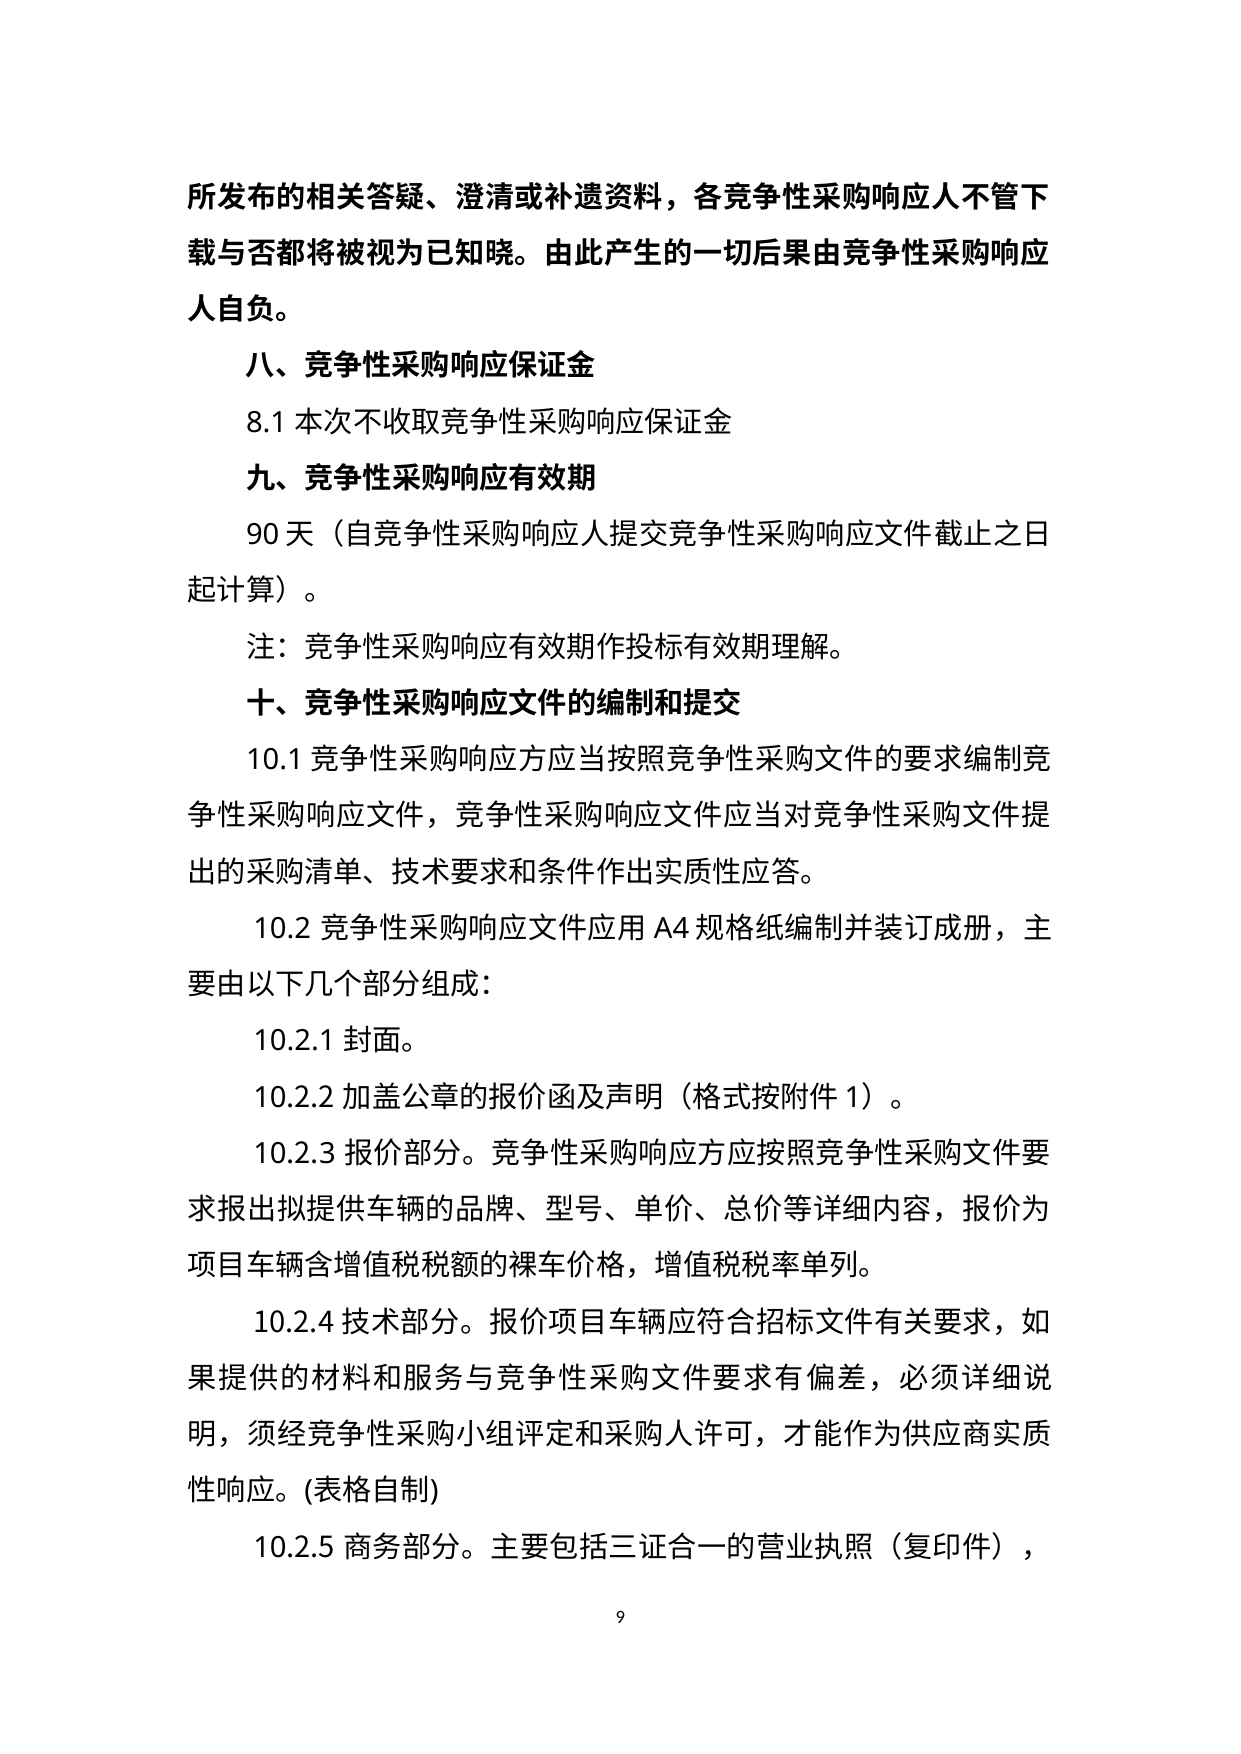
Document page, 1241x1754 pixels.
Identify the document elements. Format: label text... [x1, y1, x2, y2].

text 10.1竞争性采购响应方应当按照竞争性采购文件的要求编制竞争性采购响应文件，竞争性采购响应文件应当对竞争性采购文件提出的采购清单、技术要求和条件作出实质性应答。 [187, 724, 1053, 893]
text 八、竞争性采购响应保证金 [187, 331, 1053, 387]
text 注：竞争性采购响应有效期作投标有效期理解。 [187, 612, 1053, 668]
text 10.2.2 加盖公章的报价函及声明（格式按附件1）。 [187, 1062, 1053, 1118]
text 90天（自竞争性采购响应人提交竞争性采购响应文件截止之日起计算）。 [187, 499, 1053, 612]
text 九、竞争性采购响应有效期 [187, 443, 1053, 499]
text 10.2.3 报价部分。竞争性采购响应方应按照竞争性采购文件要求报出拟提供车辆的品牌、型号、单价、总价等详细内容，报价为项目车辆含增值税税额的裸车价格，增值税税率单列。 [187, 1118, 1053, 1287]
text 十、竞争性采购响应文件的编制和提交 [187, 668, 1053, 724]
text 8.1 本次不收取竞争性采购响应保证金 [187, 387, 1053, 443]
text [187, 1512, 1053, 1568]
text 10.2.4 技术部分。报价项目车辆应符合招标文件有关要求，如果提供的材料和服务与竞争性采购文件要求有偏差，必须详细说明，须经竞争性采购小组评定和采购人许可，才能作为供应商实质性响应。(表格自制) [187, 1287, 1053, 1512]
text 10.2 竞争性采购响应文件应用A4规格纸编制并装订成册，主要由以下几个部分组成： [187, 893, 1053, 1006]
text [187, 162, 1053, 331]
text 10.2.1 封面。 [187, 1006, 1053, 1062]
